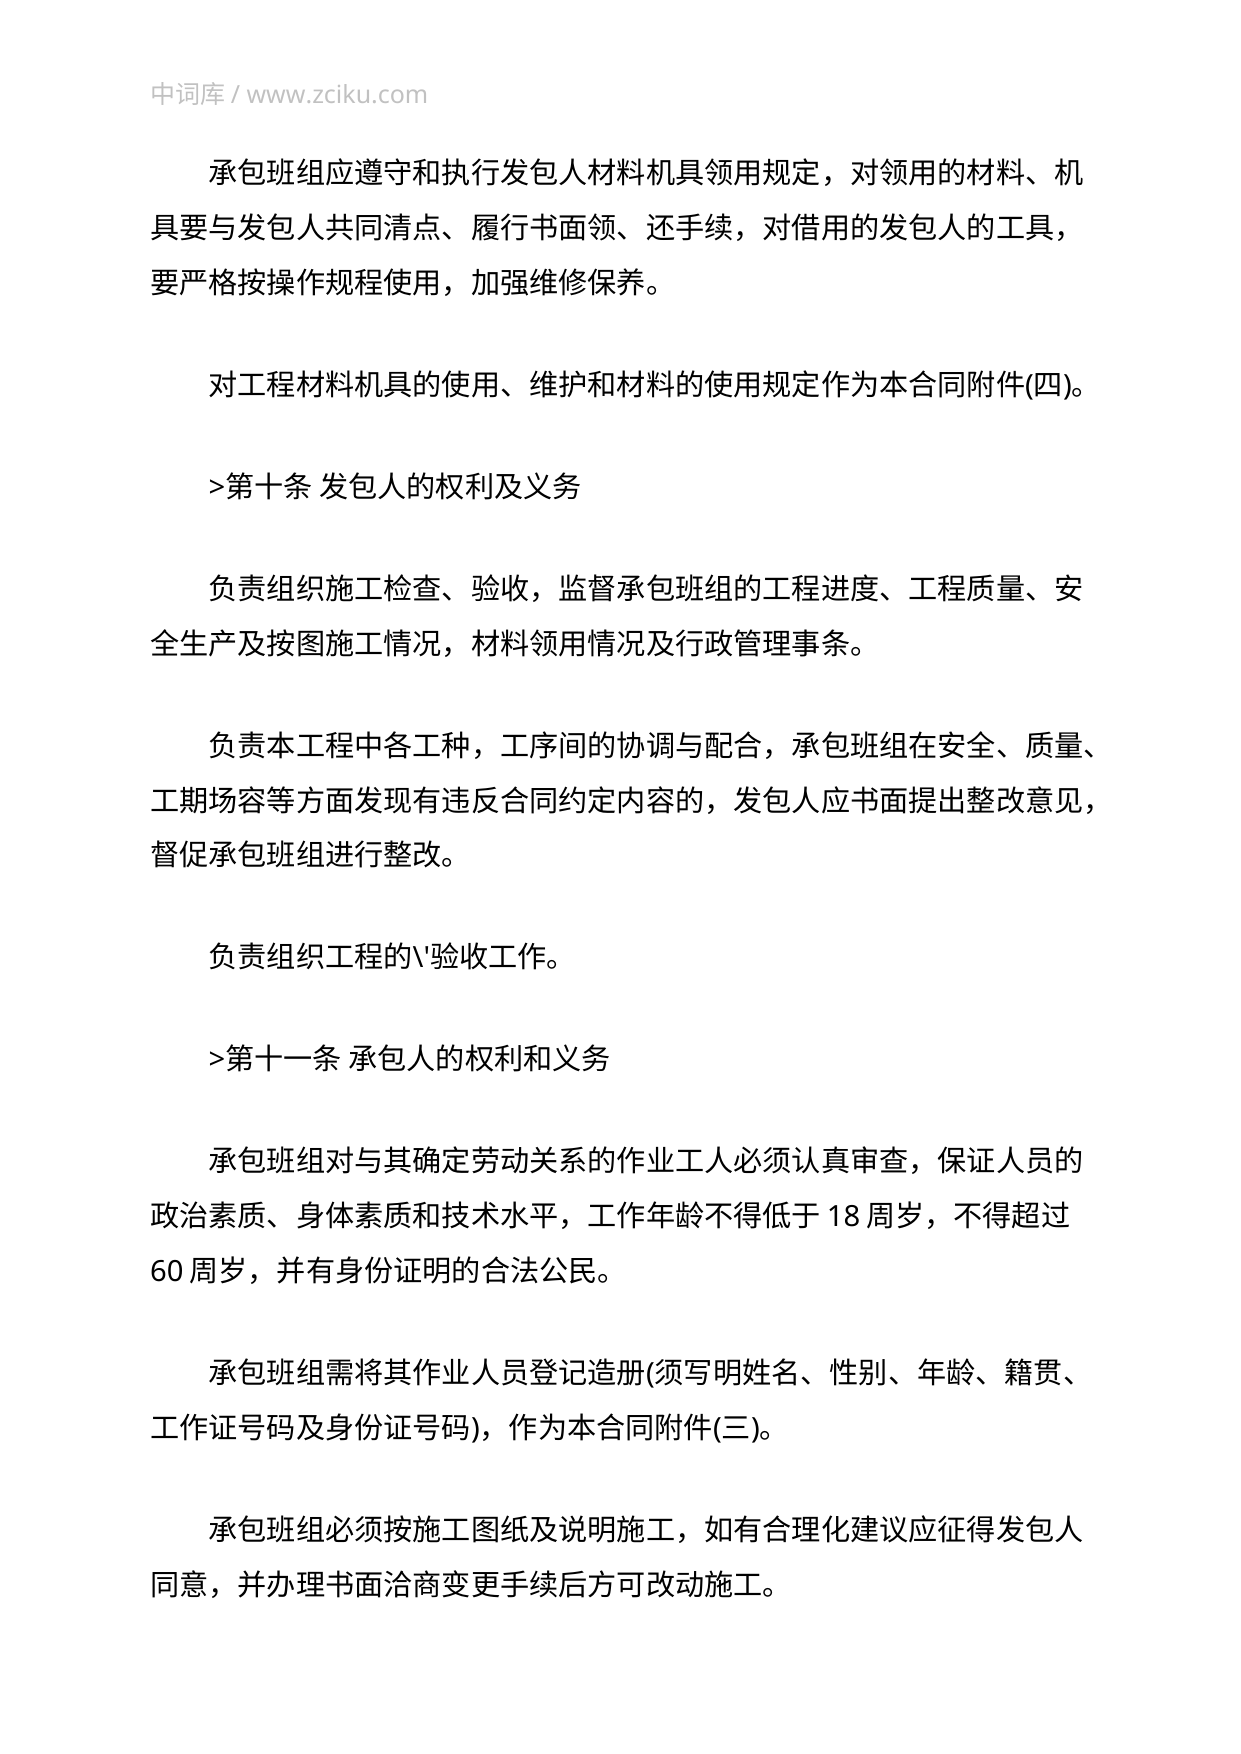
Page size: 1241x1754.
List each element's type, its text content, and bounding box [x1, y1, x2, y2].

text 负责组织工程的\'验收工作。 [150, 934, 1090, 976]
text >第十条 发包人的权利及义务 [150, 463, 1090, 506]
text 承包班组应遵守和执行发包人材料机具领用规定，对领用的材料、机具要与发包人共同清点、履行书面领、还手续，对借用的发包人的工具，要严格按操作规程使用，加强维修保养。 [150, 150, 1090, 302]
text >第十一条 承包人的权利和义务 [150, 1036, 1090, 1078]
text 承包班组必须按施工图纸及说明施工，如有合理化建议应征得发包人同意，并办理书面洽商变更手续后方可改动施工。 [150, 1507, 1090, 1604]
text 承包班组对与其确定劳动关系的作业工人必须认真审查，保证人员的政治素质、身体素质和技术水平，工作年龄不得低于18周岁，不得超过60周岁，并有身份证明的合法公民。 [150, 1138, 1090, 1290]
text 对工程材料机具的使用、维护和材料的使用规定作为本合同附件(四)。 [150, 362, 1090, 404]
text 负责组织施工检查、验收，监督承包班组的工程进度、工程质量、安全生产及按图施工情况，材料领用情况及行政管理事条。 [150, 566, 1090, 663]
text 负责本工程中各工种，工序间的协调与配合，承包班组在安全、质量、工期场容等方面发现有违反合同约定内容的，发包人应书面提出整改意见，督促承包班组进行整改。 [150, 722, 1090, 874]
text 承包班组需将其作业人员登记造册(须写明姓名、性别、年龄、籍贯、工作证号码及身份证号码)，作为本合同附件(三)。 [150, 1349, 1090, 1447]
